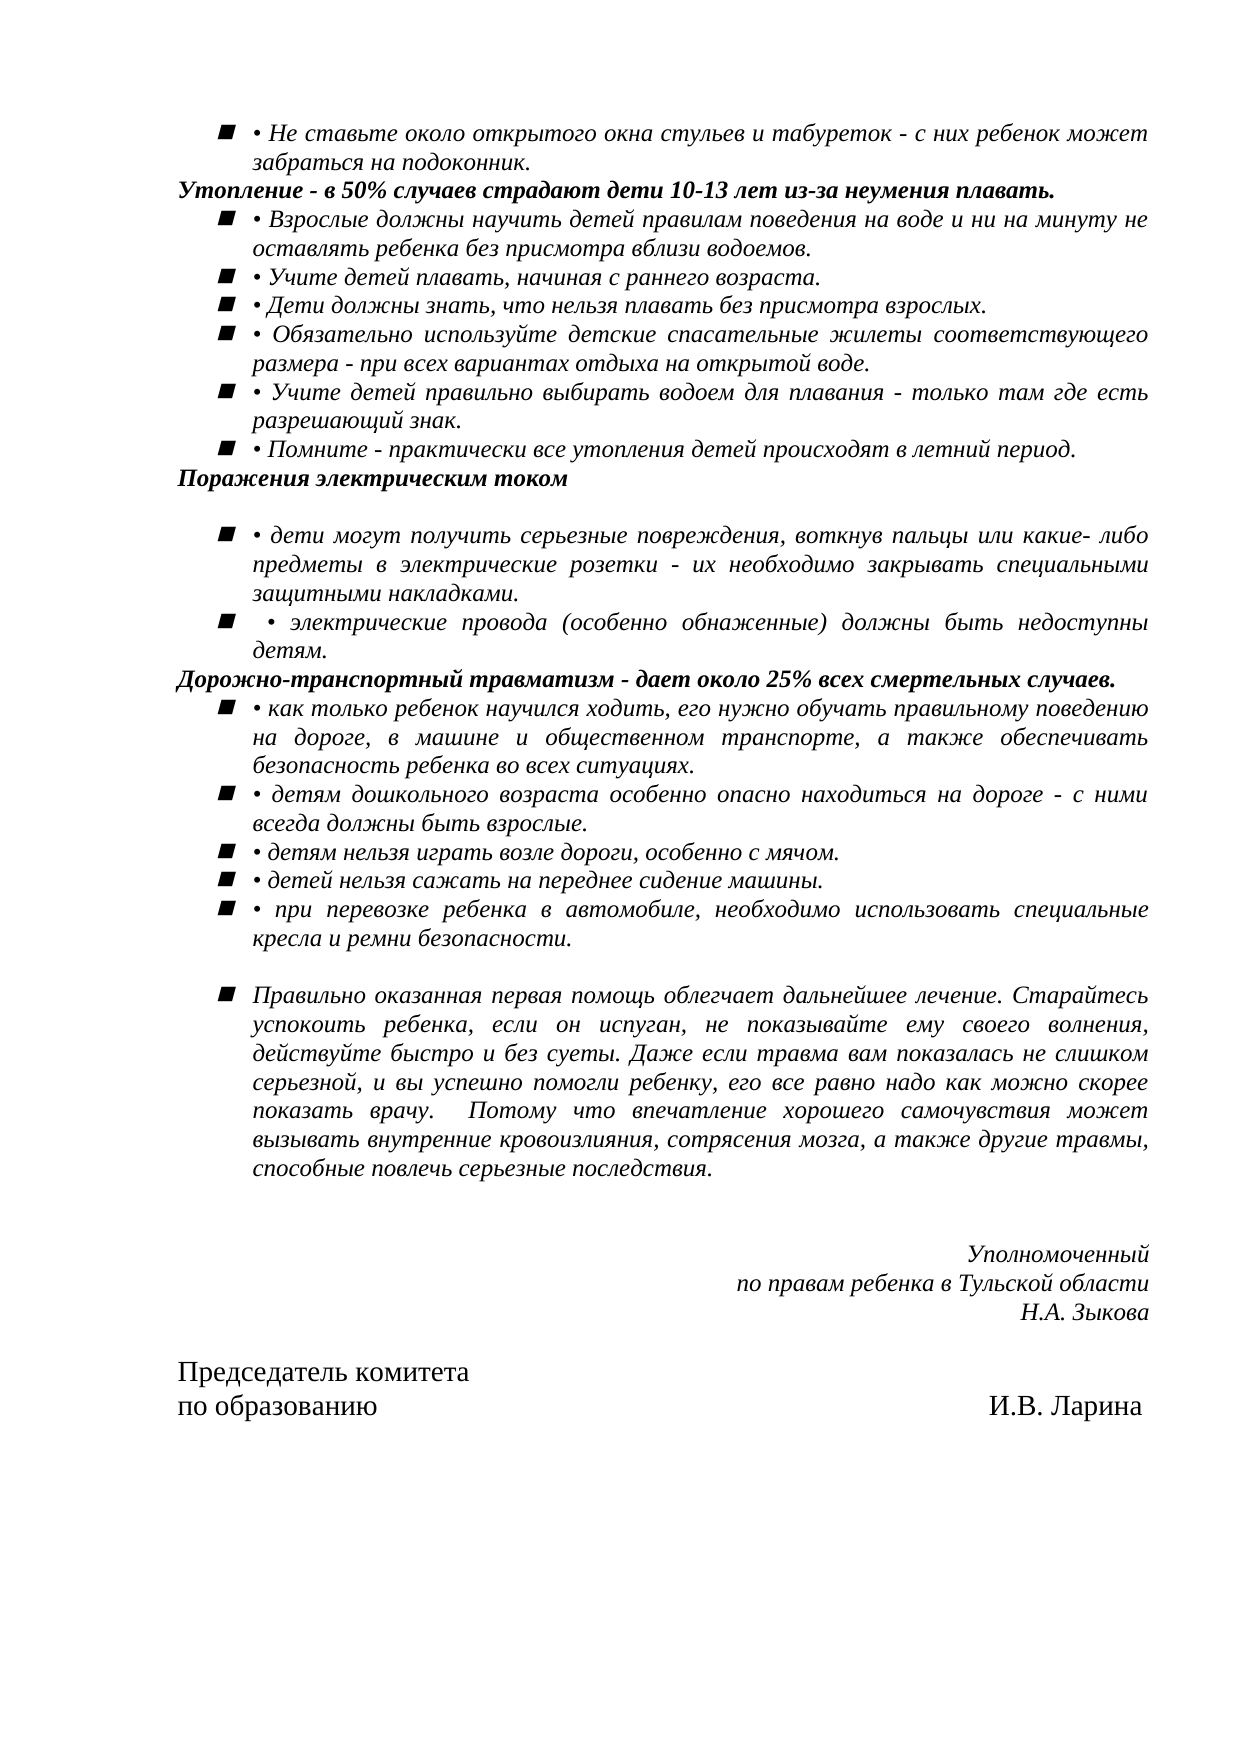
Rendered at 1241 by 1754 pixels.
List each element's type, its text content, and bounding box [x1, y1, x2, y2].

list • детям дошкольного возраста особенно опасно находиться на дороге - с ними всегда должны быть взрослые. [215, 779, 1152, 837]
text Поражения электрическим током [177, 463, 1152, 492]
list • дети могут получить серьезные повреждения, воткнув пальцы или какие- либо предметы в электрические розетки - их необходимо закрывать специальными защитными накладками. [215, 521, 1152, 607]
text Председатель комитета [177, 1354, 1152, 1388]
text Утопление - в 50% случаев страдают дети 10-13 лет из-за неумения плавать. [177, 176, 1152, 204]
list • Обязательно используйте детские спасательные жилеты соответствующего размера - при всех вариантах отдыха на открытой воде. [215, 319, 1152, 377]
text по правам ребенка в Тульской области [177, 1268, 1152, 1297]
list • Помните - практически все утопления детей происходят в летний период. [215, 434, 1152, 463]
list • детям нельзя играть возле дороги, особенно с мячом. [215, 837, 1152, 866]
list • Учите детей правильно выбирать водоем для плавания - только там где есть разрешающий знак. [215, 377, 1152, 434]
list • Дети должны знать, что нельзя плавать без присмотра взрослых. [215, 291, 1152, 319]
list • как только ребенок научился ходить, его нужно обучать правильному поведению на дороге, в машине и общественном транспорте, а также обеспечивать безопасность ребенка во всех ситуациях. [215, 693, 1152, 779]
list • Не ставьте около открытого окна стульев и табуреток - с них ребенок может забраться на подоконник. [215, 118, 1152, 176]
text Уполномоченный [177, 1239, 1152, 1268]
text по образованию И.В. Ларина [177, 1388, 1152, 1421]
list Правильно оказанная первая помощь облегчает дальнейшее лечение. Старайтесь успокоить ребенка, если он испуган, не показывайте ему своего волнения, действуйте быстро и без суеты. Даже если травма вам показалась не слишком серьезной, и вы успешно помогли ребенку, его все равно надо как можно скорее показать врачу. Потому что впечатление хорошего самочувствия может вызывать внутренние кровоизлияния, сотрясения мозга, а также другие травмы, способные повлечь серьезные последствия. [215, 981, 1152, 1182]
list • Учите детей плавать, начиная с раннего возраста. [215, 262, 1152, 291]
list • детей нельзя сажать на переднее сидение машины. [215, 866, 1152, 894]
list • при перевозке ребенка в автомобиле, необходимо использовать специальные кресла и ремни безопасности. [215, 894, 1152, 952]
list • электрические провода (особенно обнаженные) должны быть недоступны детям. [215, 607, 1152, 664]
text Н.А. Зыкова [177, 1297, 1152, 1326]
list • Взрослые должны научить детей правилам поведения на воде и ни на минуту не оставлять ребенка без присмотра вблизи водоемов. [215, 204, 1152, 262]
text Дорожно-транспортный травматизм - дает около 25% всех смертельных случаев. [177, 664, 1152, 693]
